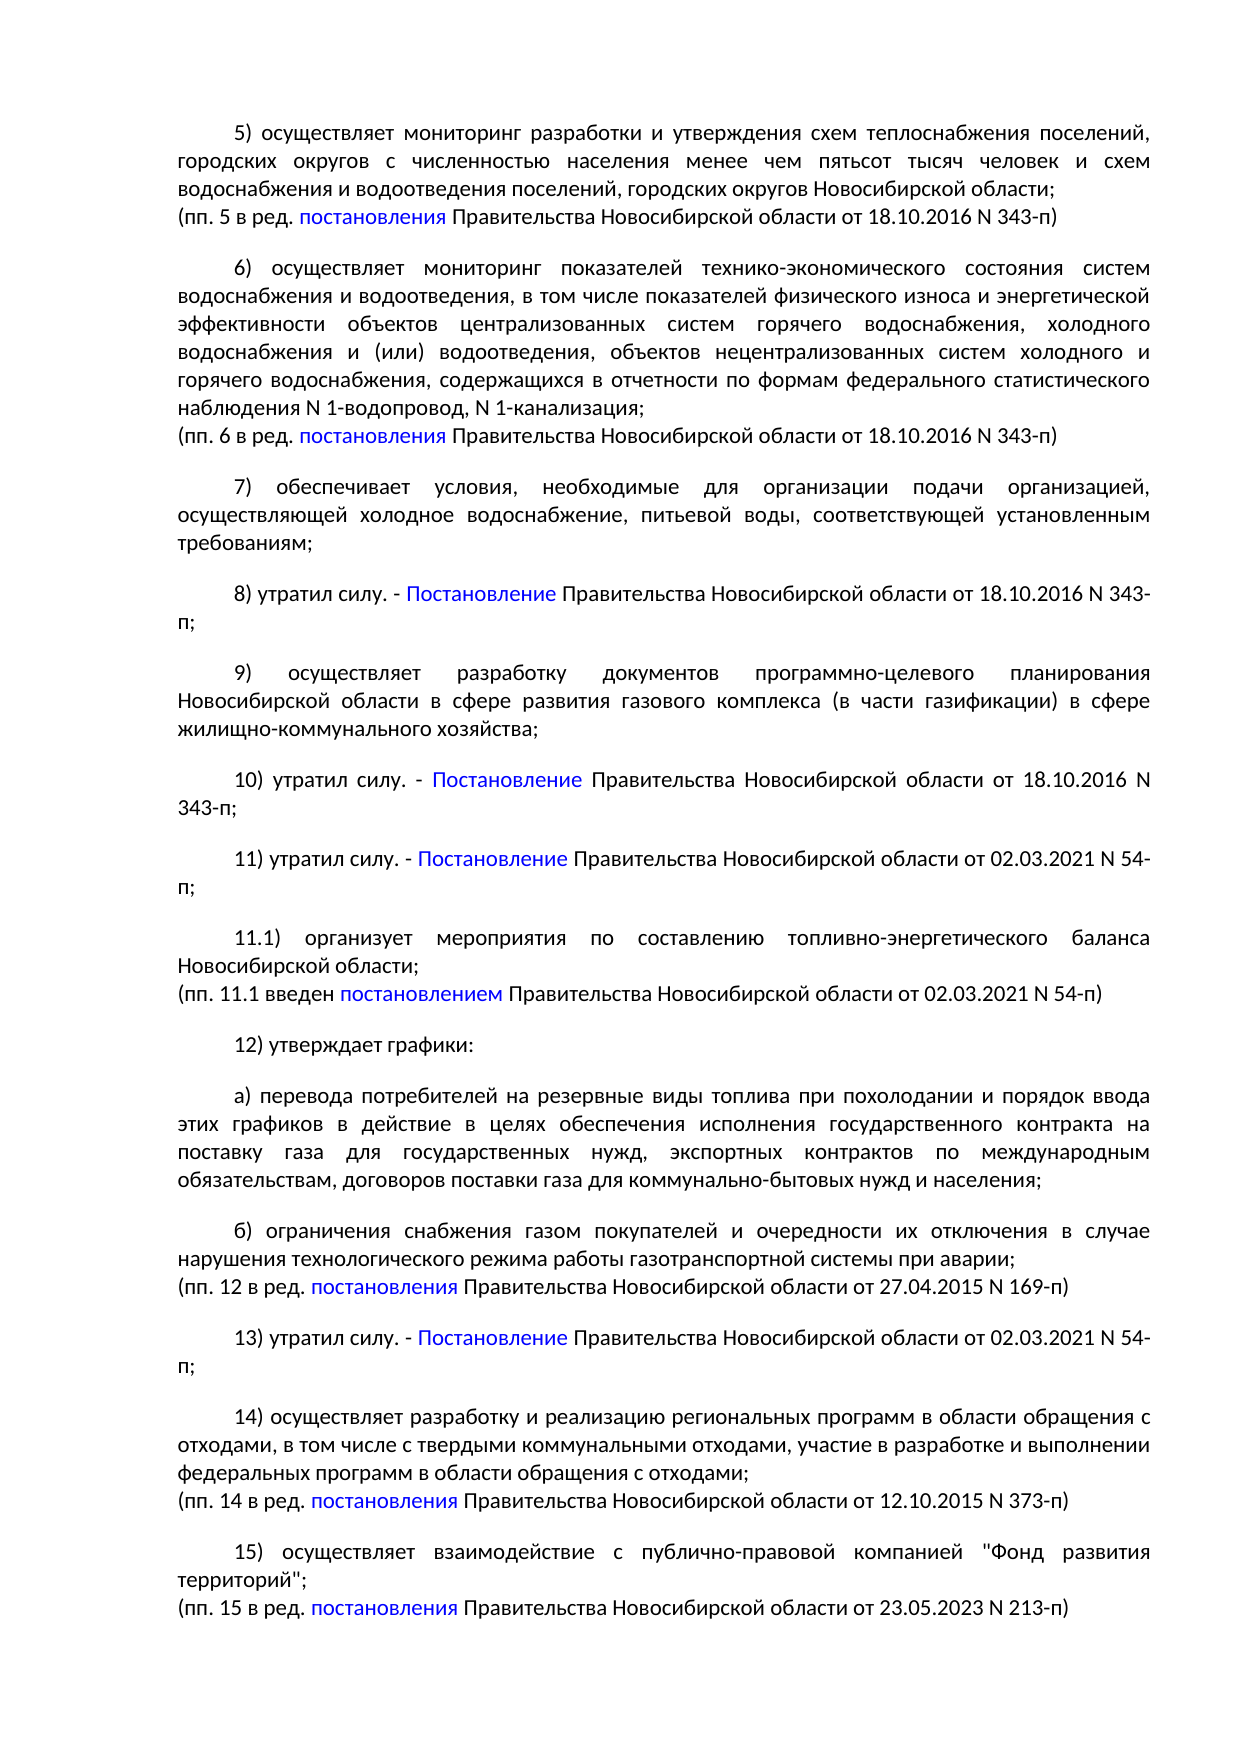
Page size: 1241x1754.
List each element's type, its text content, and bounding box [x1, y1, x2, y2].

text 6) осуществляет мониторинг показателей технико-экономического состояния систем водоснабжения и водоотведения, в том числе показателей физического износа и энергетической эффективности объектов централизованных систем горячего водоснабжения, холодного водоснабжения и (или) водоотведения, объектов нецентрализованных систем холодного и горячего водоснабжения, содержащихся в отчетности по формам федерального статистического наблюдения N 1-водопровод, N 1-канализация; [177, 253, 1152, 421]
text (пп. 6 в ред. постановления Правительства Новосибирской области от 18.10.2016 N 343-п) [177, 421, 1152, 449]
text 7) обеспечивает условия, необходимые для организации подачи организацией, осуществляющей холодное водоснабжение, питьевой воды, соответствующей установленным требованиям; [177, 472, 1152, 556]
text 15) осуществляет взаимодействие с публично-правовой компанией "Фонд развития территорий"; [177, 1537, 1152, 1593]
text 12) утверждает графики: [177, 1030, 1152, 1058]
text (пп. 15 в ред. постановления Правительства Новосибирской области от 23.05.2023 N 213-п) [177, 1593, 1152, 1621]
text (пп. 11.1 введен постановлением Правительства Новосибирской области от 02.03.2021 N 54-п) [177, 979, 1152, 1007]
text 14) осуществляет разработку и реализацию региональных программ в области обращения с отходами, в том числе с твердыми коммунальными отходами, участие в разработке и выполнении федеральных программ в области обращения с отходами; [177, 1402, 1152, 1486]
text 11) утратил силу. - Постановление Правительства Новосибирской области от 02.03.2021 N 54-п; [177, 844, 1152, 900]
text 9) осуществляет разработку документов программно-целевого планирования Новосибирской области в сфере развития газового комплекса (в части газификации) в сфере жилищно-коммунального хозяйства; [177, 658, 1152, 742]
text б) ограничения снабжения газом покупателей и очередности их отключения в случае нарушения технологического режима работы газотранспортной системы при аварии; [177, 1216, 1152, 1272]
text а) перевода потребителей на резервные виды топлива при похолодании и порядок ввода этих графиков в действие в целях обеспечения исполнения государственного контракта на поставку газа для государственных нужд, экспортных контрактов по международным обязательствам, договоров поставки газа для коммунально-бытовых нужд и населения; [177, 1081, 1152, 1193]
text 13) утратил силу. - Постановление Правительства Новосибирской области от 02.03.2021 N 54-п; [177, 1323, 1152, 1379]
text 11.1) организует мероприятия по составлению топливно-энергетического баланса Новосибирской области; [177, 923, 1152, 979]
text (пп. 12 в ред. постановления Правительства Новосибирской области от 27.04.2015 N 169-п) [177, 1272, 1152, 1300]
text (пп. 14 в ред. постановления Правительства Новосибирской области от 12.10.2015 N 373-п) [177, 1486, 1152, 1514]
text 8) утратил силу. - Постановление Правительства Новосибирской области от 18.10.2016 N 343-п; [177, 579, 1152, 635]
text (пп. 5 в ред. постановления Правительства Новосибирской области от 18.10.2016 N 343-п) [177, 202, 1152, 230]
text 5) осуществляет мониторинг разработки и утверждения схем теплоснабжения поселений, городских округов с численностью населения менее чем пятьсот тысяч человек и схем водоснабжения и водоотведения поселений, городских округов Новосибирской области; [177, 118, 1152, 202]
text 10) утратил силу. - Постановление Правительства Новосибирской области от 18.10.2016 N 343-п; [177, 765, 1152, 821]
